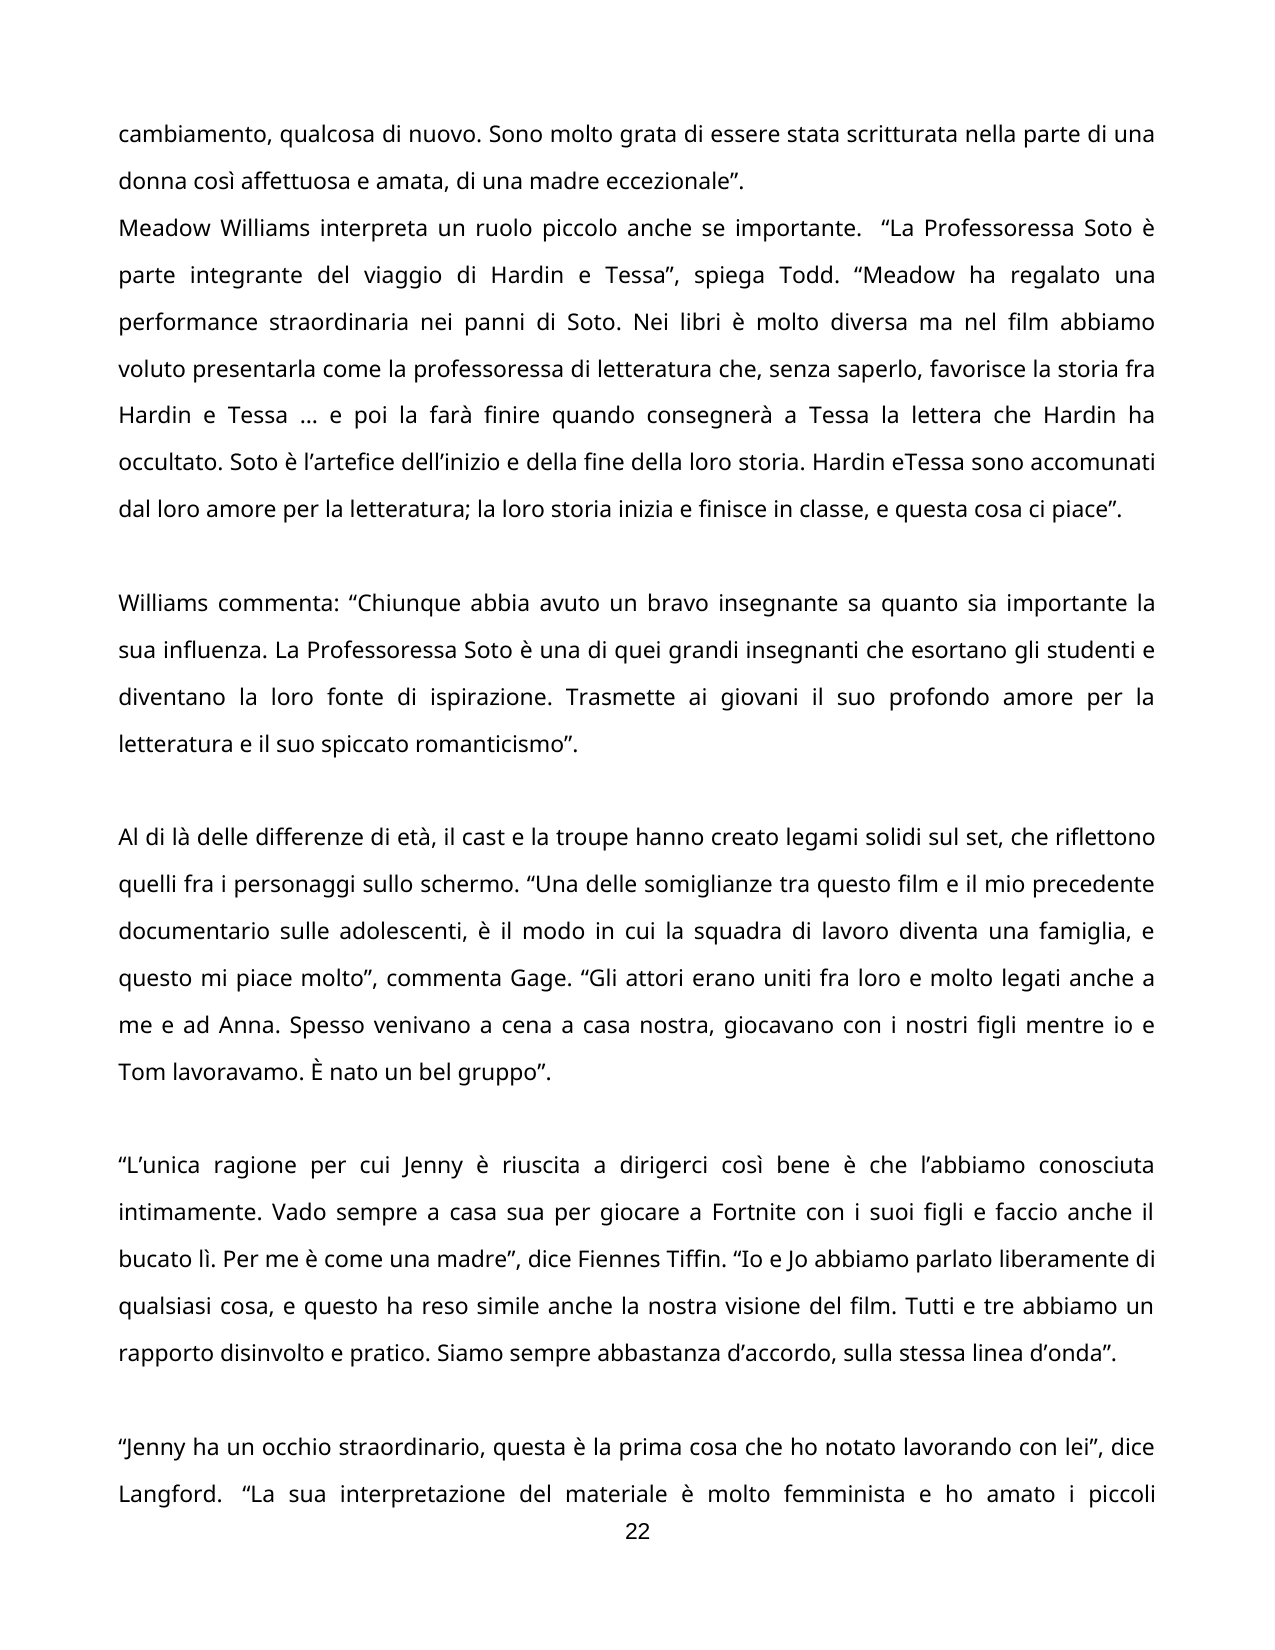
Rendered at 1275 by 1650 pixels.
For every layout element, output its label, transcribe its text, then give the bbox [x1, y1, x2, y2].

text “L’unica ragione per cui Jenny è riuscita a dirigerci così bene è che l’abbiamo conosciuta intimamente. Vado sempre a casa sua per giocare a Fortnite con i suoi figli e faccio anche il bucato lì. Per me è come una madre”, dice Fiennes Tiffin. “Io e Jo abbiamo parlato liberamente di qualsiasi cosa, e questo ha reso simile anche la nostra visione del film. Tutti e tre abbiamo un rapporto disinvolto e pratico. Siamo sempre abbastanza d’accordo, sulla stessa linea d’onda”. [118, 1149, 1157, 1368]
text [118, 1431, 1157, 1509]
text Al di là delle differenze di età, il cast e la troupe hanno creato legami solidi sul set, che riflettono quelli fra i personaggi sullo schermo. “Una delle somiglianze tra questo film e il mio precedente documentario sulle adolescenti, è il modo in cui la squadra di lavoro diventa una famiglia, e questo mi piace molto”, commenta Gage. “Gli attori erano uniti fra loro e molto legati anche a me e ad Anna. Spesso venivano a cena a casa nostra, giocavano con i nostri figli mentre io e Tom lavoravamo. È nato un bel gruppo”. [118, 821, 1157, 1087]
text Williams commenta: “Chiunque abbia avuto un bravo insegnante sa quanto sia importante la sua influenza. La Professoressa Soto è una di quei grandi insegnanti che esortano gli studenti e diventano la loro fonte di ispirazione. Trasmette ai giovani il suo profondo amore per la letteratura e il suo spiccato romanticismo”. [118, 587, 1157, 759]
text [118, 118, 1157, 196]
text Meadow Williams interpreta un ruolo piccolo anche se importante. “La Professoressa Soto è parte integrante del viaggio di Hardin e Tessa”, spiega Todd. “Meadow ha regalato una performance straordinaria nei panni di Soto. Nei libri è molto diversa ma nel film abbiamo voluto presentarla come la professoressa di letteratura che, senza saperlo, favorisce la storia fra Hardin e Tessa … e poi la farà finire quando consegnerà a Tessa la lettera che Hardin ha occultato. Soto è l’artefice dell’inizio e della fine della loro storia. Hardin eTessa sono accomunati dal loro amore per la letteratura; la loro storia inizia e finisce in classe, e questa cosa ci piace”. [118, 212, 1157, 524]
